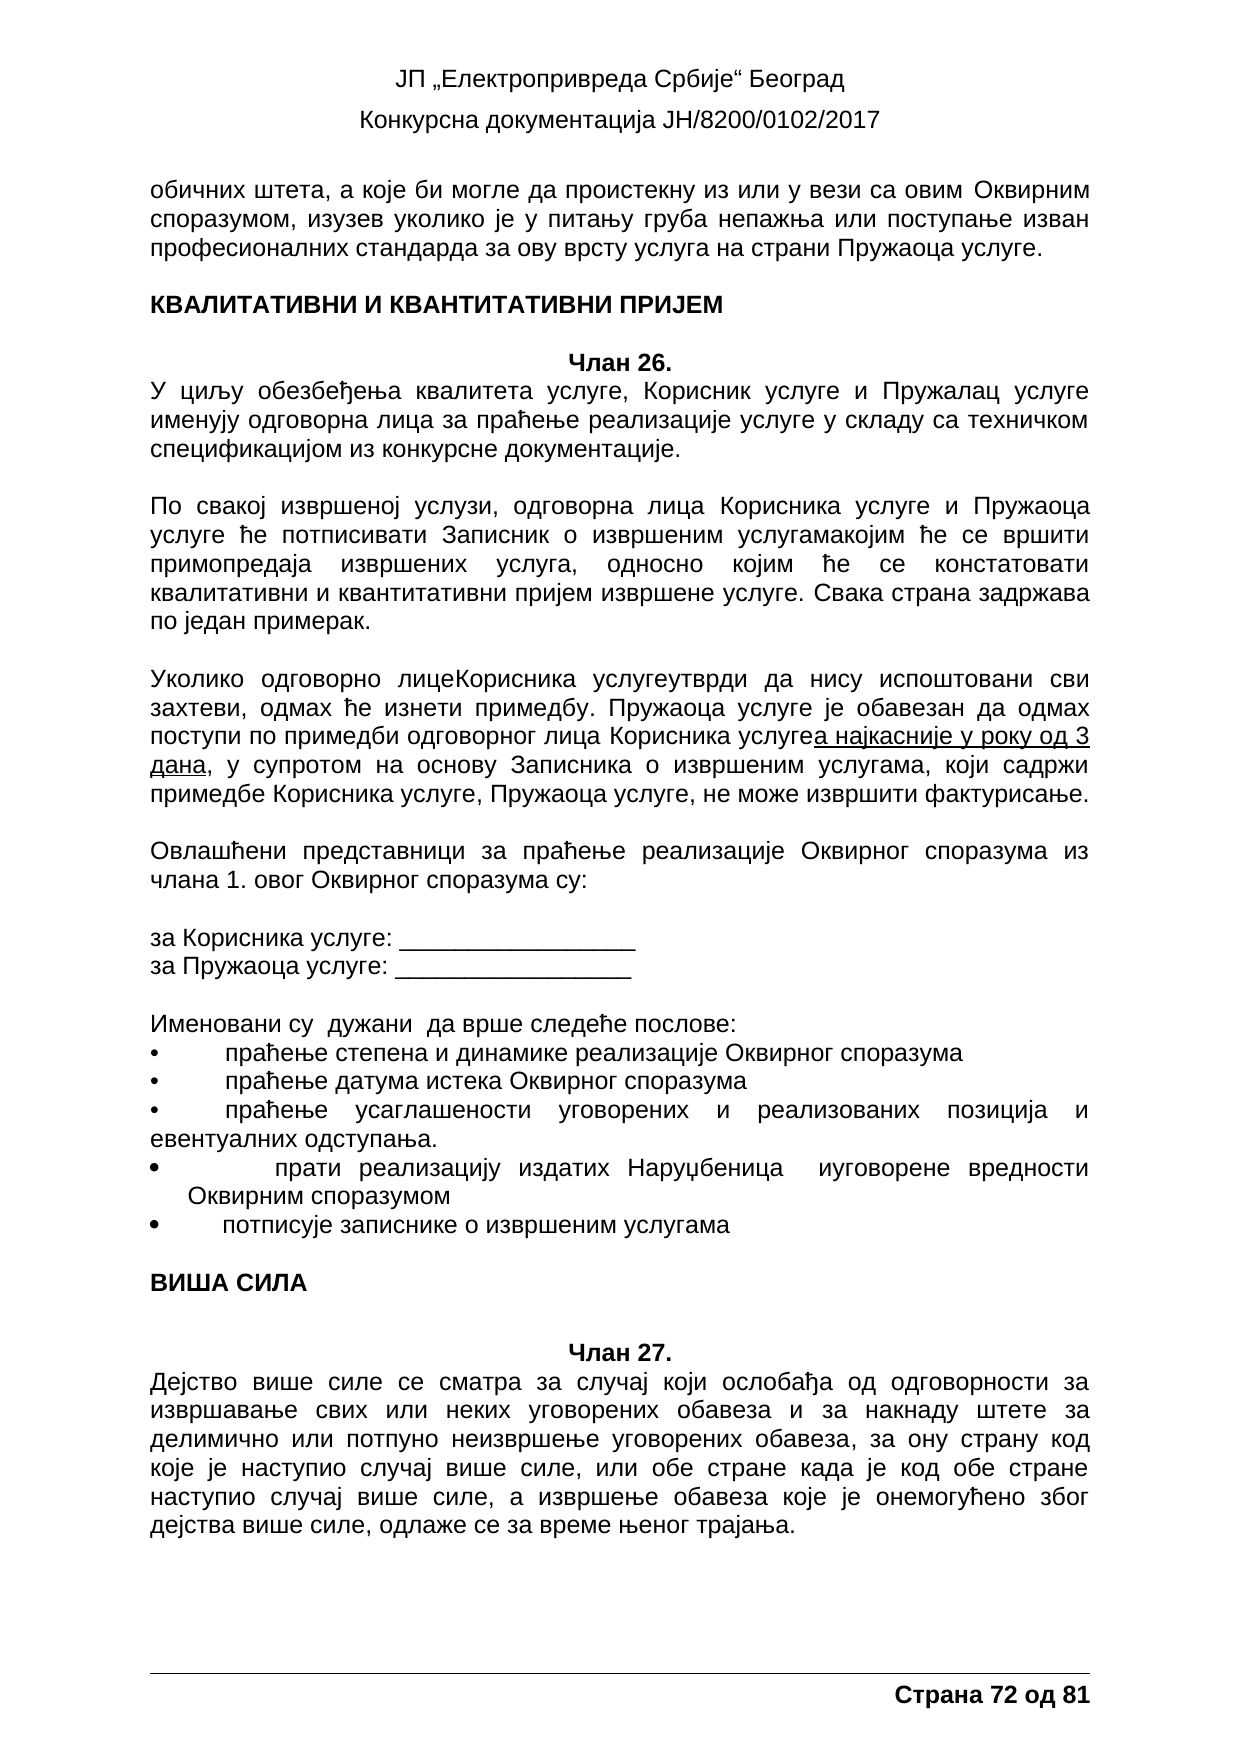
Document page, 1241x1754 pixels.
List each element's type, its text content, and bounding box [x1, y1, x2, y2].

text КВАЛИТАТИВНИ И КВАНТИТАТИВНИ ПРИЈЕМ [150, 290, 1090, 319]
text • праћење степена и динамике реализације Оквирног споразума [150, 1037, 1090, 1066]
text Уколико одговорно лицеКорисника услугеутврди да нису испоштовани сви захтеви, одмах ће изнети примедбу. Пружаоца услуге је обавезан да одмах поступи по примедби одговорног лица Корисника услугеа најкасније у року од 3 дана, у супротом на основу Записника о извршеним услугама, који садржи примедбе Корисника услуге, Пружаоца услуге, не може извршити фактурисање. [150, 664, 1090, 807]
list прати реализацију издатих Наруџбеница иуговорене вредности Оквирним споразумом [150, 1152, 1090, 1210]
text Члан 26. [150, 347, 1090, 376]
text У циљу обезбеђења квалитета услуге, Корисник услуге и Пружалац услуге именују одговорна лица за праћење реализације услуге у складу са техничком спецификацијом из конкурсне документације. [150, 376, 1090, 462]
text ВИША СИЛА [150, 1268, 1090, 1296]
list потписује записнике о извршеним услугама [150, 1210, 1090, 1239]
text По свакој извршеној услузи, одговорна лица Корисника услуге и Пружаоца услуге ће потписивати Записник о извршеним услугамакојим ће се вршити примопредаја извршених услуга, односно којим ће се констатовати квалитативни и квантитативни пријем извршене услуге. Свака страна задржава по један примерак. [150, 491, 1090, 635]
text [150, 175, 1090, 261]
text за Пружаоца услуге: _________________ [150, 951, 1090, 980]
text Именовани су дужани да врше следеће послове: [150, 1009, 1090, 1037]
text Овлашћени представници за праћење реализације Оквирног споразума из члана 1. овог Оквирног споразума су: [150, 836, 1090, 894]
text Дејство више силе се сматра за случај који ослобађа од одговорности за извршавање свих или неких уговорених обавеза и за накнаду штете за делимично или потпуно неизвршење уговорених обавеза, за ону страну код које је наступио случај више силе, или обе стране када је код обе стране наступио случај више силе, а извршење обавеза које је онемогућено због дејства више силе, одлаже се за време њеног трајања. [150, 1366, 1090, 1539]
text • праћење усаглашености уговорених и реализованих позиција и евентуалних одступања. [150, 1095, 1090, 1152]
text • праћење датума истека Оквирног споразума [150, 1066, 1090, 1095]
text за Корисника услуге: _________________ [150, 922, 1090, 951]
text Члан 27. [150, 1338, 1090, 1366]
